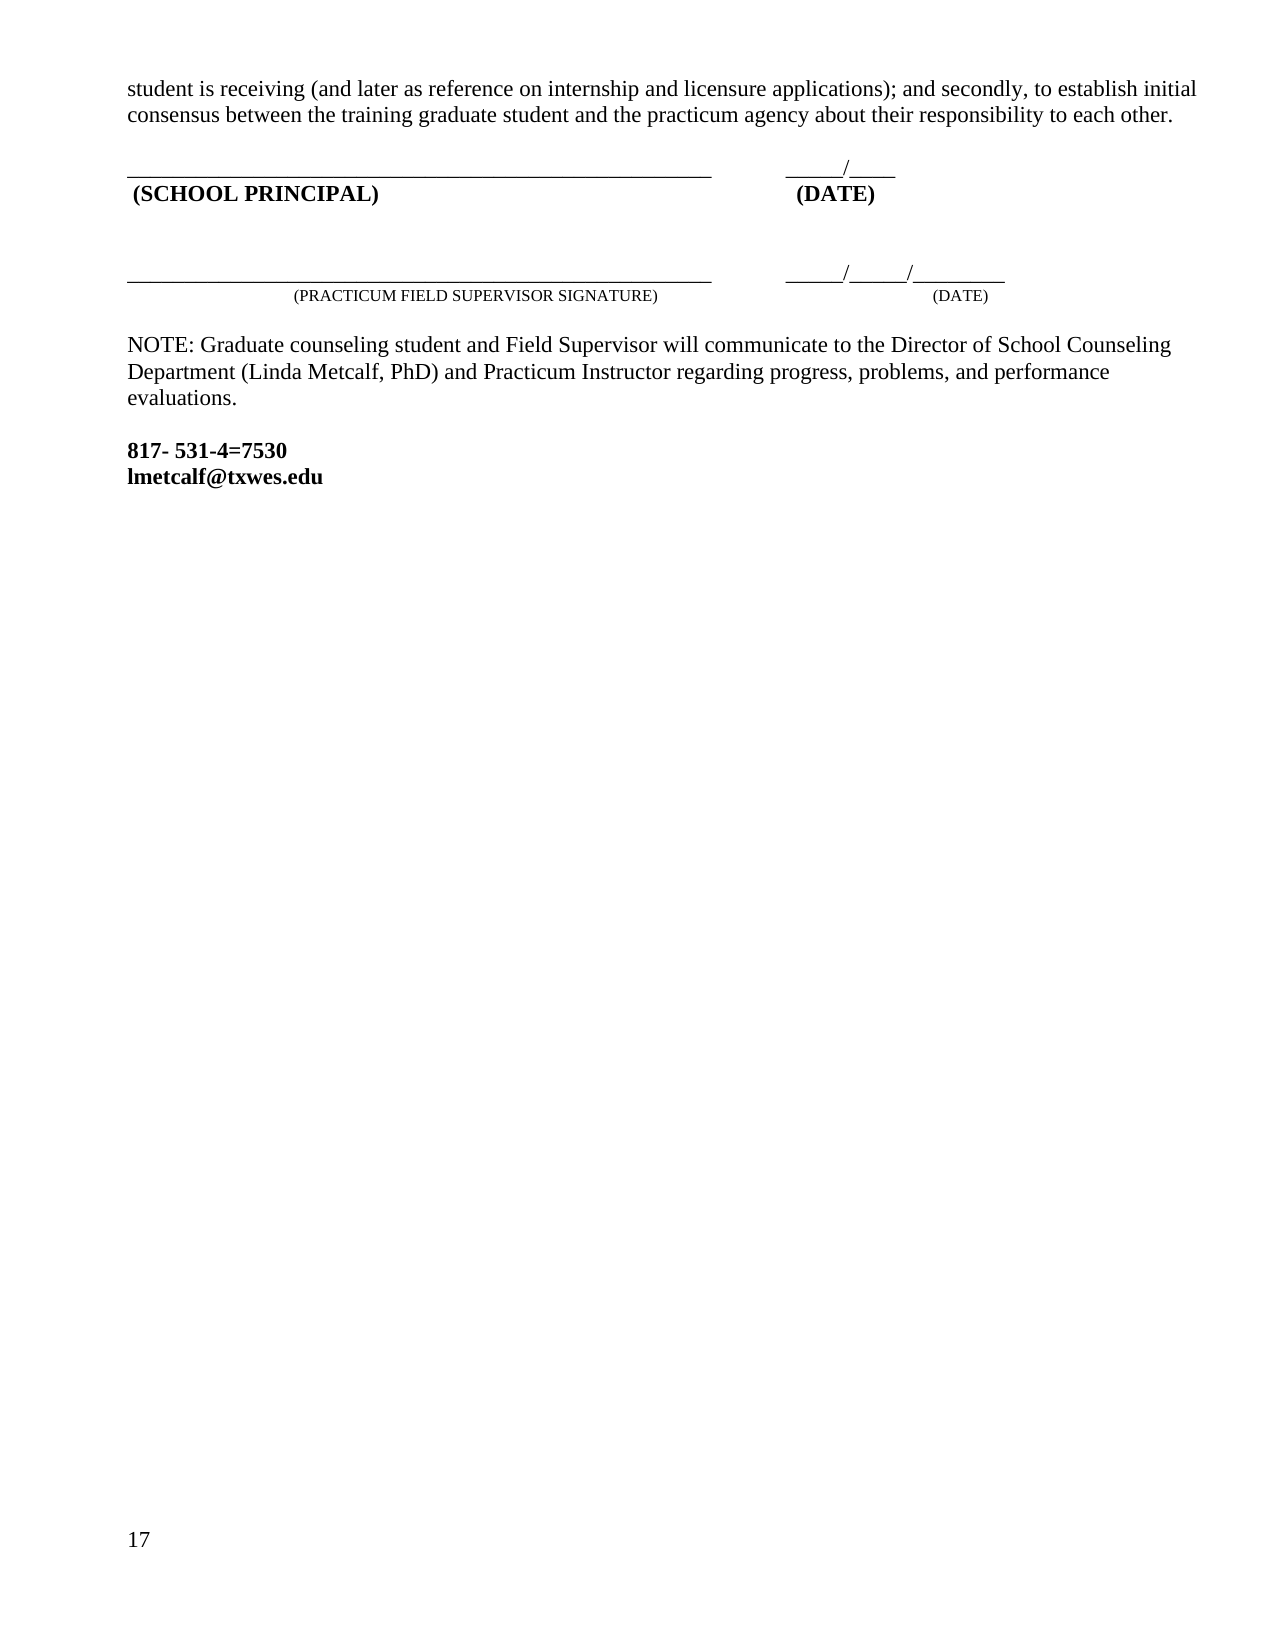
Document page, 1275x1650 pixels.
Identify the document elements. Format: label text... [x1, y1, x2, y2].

text (SCHOOL PRINCIPAL) (DATE) [127, 180, 1208, 207]
text ___________________________________________________ _____/____ [127, 154, 1208, 180]
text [127, 75, 1208, 128]
text ___________________________________________________ _____/_____/________ [127, 259, 1208, 286]
text (PRACTICUM FIELD SUPERVISOR SIGNATURE) (DATE) [127, 286, 1208, 305]
text 817- 531-4=7530 [127, 437, 1208, 463]
text NOTE: Graduate counseling student and Field Supervisor will communicate to the Director of School Counseling Department (Linda Metcalf, PhD) and Practicum Instructor regarding progress, problems, and performance evaluations. [127, 331, 1208, 410]
text lmetcalf@txwes.edu [127, 463, 1208, 489]
